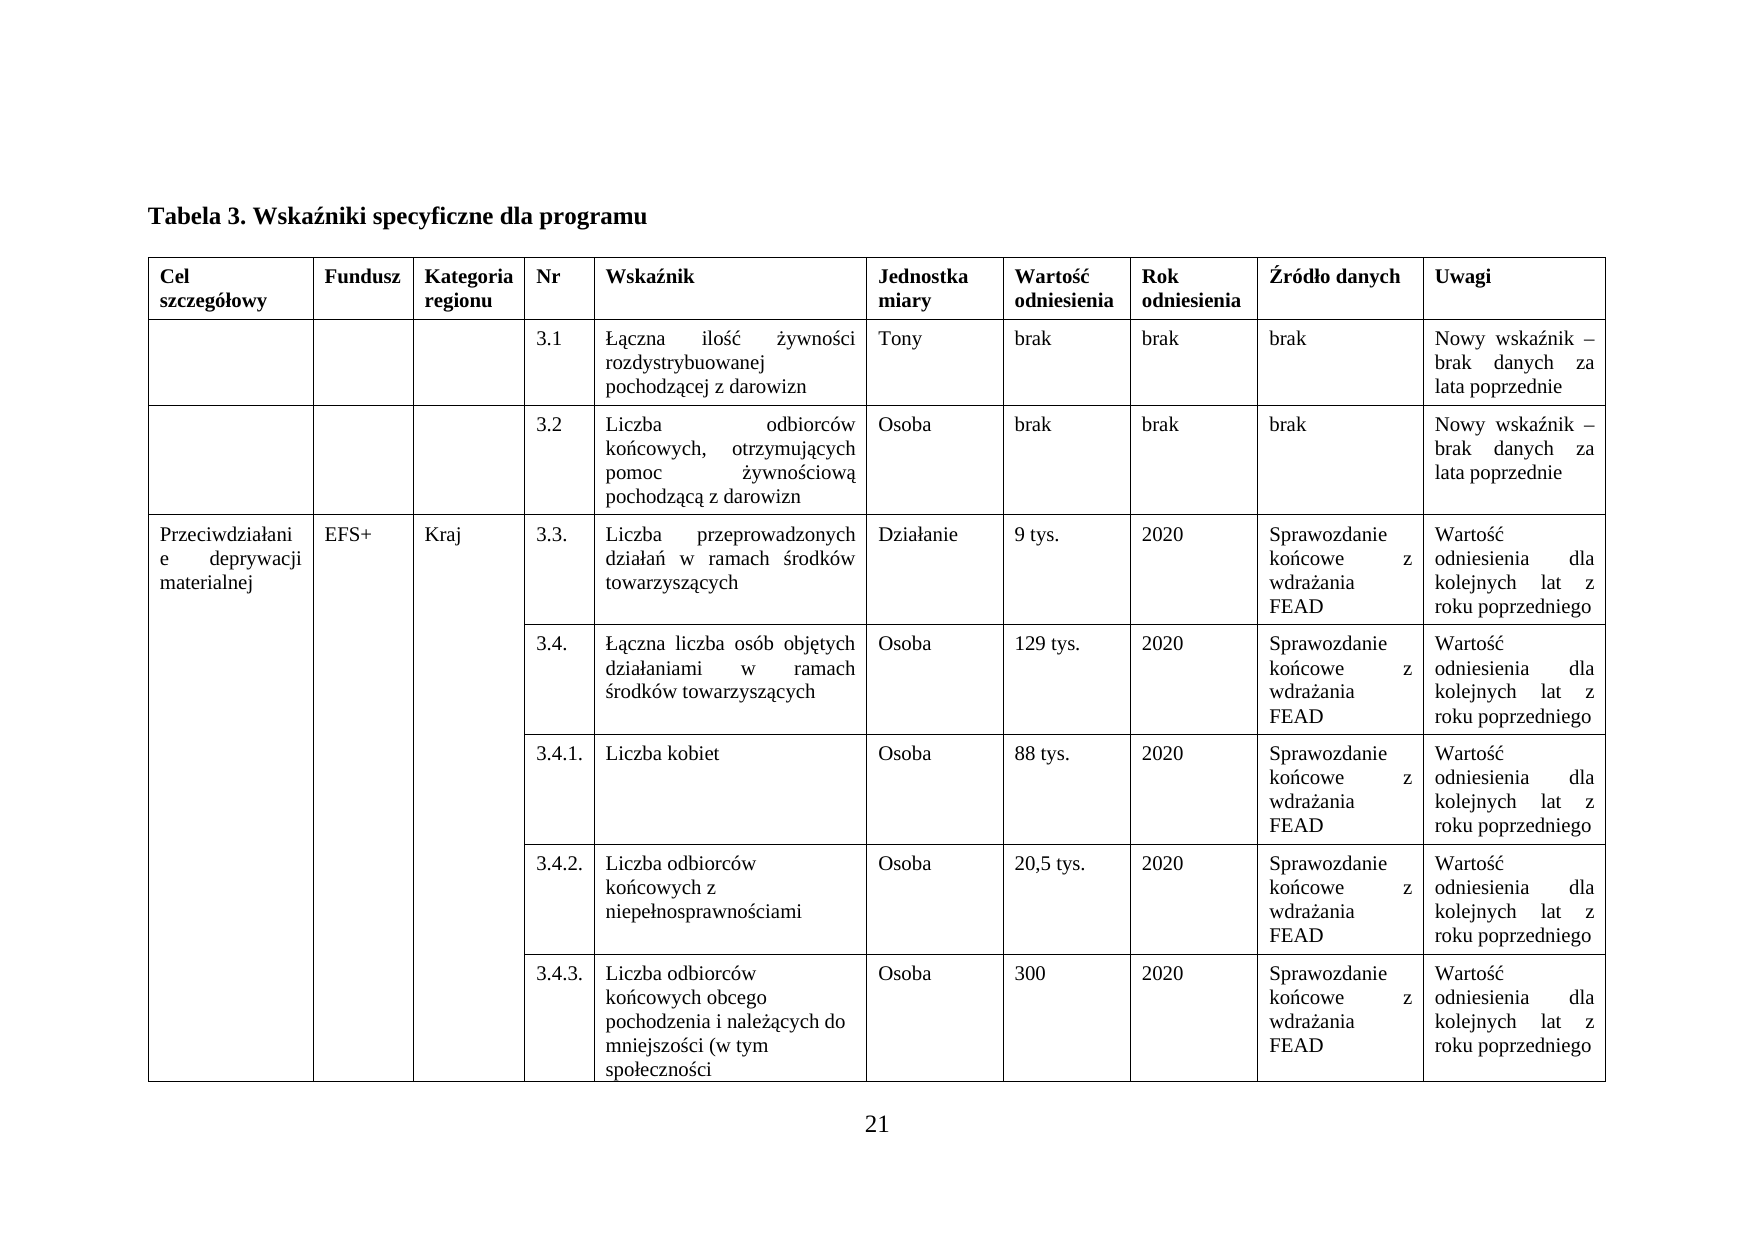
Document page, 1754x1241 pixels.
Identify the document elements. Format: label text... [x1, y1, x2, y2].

table_cell [149, 406, 313, 514]
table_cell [1258, 955, 1423, 1081]
table_cell 2020 [1131, 845, 1257, 953]
table_header Wartość odniesienia [1004, 258, 1130, 319]
table_header Jednostka miary [867, 258, 1003, 319]
table_cell 3.2 [525, 406, 594, 514]
table_header Kategoria regionu [414, 258, 524, 319]
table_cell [595, 955, 866, 1081]
table_cell Przeciwdziałanie deprywacji materialnej [149, 515, 313, 1081]
table_cell Liczba przeprowadzonych działań w ramach środków towarzyszących [595, 515, 866, 624]
table_header Rok odniesienia [1131, 258, 1257, 319]
table_cell brak [1004, 406, 1130, 514]
table_header Cel szczegółowy [149, 258, 313, 319]
table_cell Łączna ilość żywności rozdystrybuowanej pochodzącej z darowizn [595, 320, 866, 404]
table_cell 3.3. [525, 515, 594, 624]
table_cell Wartość odniesienia dla kolejnych lat z roku poprzedniego [1424, 515, 1605, 624]
table_cell 3.1 [525, 320, 594, 404]
table_header Wskaźnik [595, 258, 866, 319]
table_cell Kraj [414, 515, 524, 1081]
text Tabela 3. Wskaźniki specyficzne dla programu [148, 201, 1606, 230]
table_cell 3.4.1. [525, 735, 594, 844]
table_header Nr [525, 258, 594, 319]
table_cell 20,5 tys. [1004, 845, 1130, 953]
table_cell brak [1258, 406, 1423, 514]
table_cell Osoba [867, 955, 1003, 1081]
table_cell Nowy wskaźnik – brak danych za lata poprzednie [1424, 406, 1605, 514]
table_cell 3.4. [525, 625, 594, 734]
table_cell 2020 [1131, 735, 1257, 844]
table_cell 2020 [1131, 515, 1257, 624]
table_cell Liczba odbiorców końcowych z niepełnosprawnościami [595, 845, 866, 953]
table_cell [414, 406, 524, 514]
table_cell Sprawozdanie końcowe z wdrażania FEAD [1258, 845, 1423, 953]
table_cell brak [1258, 320, 1423, 404]
table_cell 88 tys. [1004, 735, 1130, 844]
table_cell Osoba [867, 845, 1003, 953]
table_cell 300 [1004, 955, 1130, 1081]
table_cell Sprawozdanie końcowe z wdrażania FEAD [1258, 625, 1423, 734]
table_cell Tony [867, 320, 1003, 404]
table_cell 129 tys. [1004, 625, 1130, 734]
table_header Fundusz [314, 258, 413, 319]
table_cell Sprawozdanie końcowe z wdrażania FEAD [1258, 735, 1423, 844]
table_cell brak [1131, 406, 1257, 514]
table_cell [314, 406, 413, 514]
table_cell Wartość odniesienia dla kolejnych lat z roku poprzedniego [1424, 625, 1605, 734]
table_cell 3.4.2. [525, 845, 594, 953]
table_cell Osoba [867, 625, 1003, 734]
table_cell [1424, 955, 1605, 1081]
table_cell [314, 320, 413, 404]
table_cell Osoba [867, 735, 1003, 844]
table_cell brak [1004, 320, 1130, 404]
table_header Uwagi [1424, 258, 1605, 319]
table_cell Sprawozdanie końcowe z wdrażania FEAD [1258, 515, 1423, 624]
table_cell Nowy wskaźnik – brak danych za lata poprzednie [1424, 320, 1605, 404]
table_cell 2020 [1131, 955, 1257, 1081]
table_cell Osoba [867, 406, 1003, 514]
table_cell Łączna liczba osób objętych działaniami w ramach środków towarzyszących [595, 625, 866, 734]
table_cell 3.4.3. [525, 955, 594, 1081]
table_cell 2020 [1131, 625, 1257, 734]
table_cell Liczba odbiorców końcowych, otrzymujących pomoc żywnościową pochodzącą z darowizn [595, 406, 866, 514]
table_header Źródło danych [1258, 258, 1423, 319]
table_cell [414, 320, 524, 404]
table_cell EFS+ [314, 515, 413, 1081]
table_cell brak [1131, 320, 1257, 404]
table_cell Wartość odniesienia dla kolejnych lat z roku poprzedniego [1424, 735, 1605, 844]
table_cell Wartość odniesienia dla kolejnych lat z roku poprzedniego [1424, 845, 1605, 953]
table_cell Liczba kobiet [595, 735, 866, 844]
table_cell 9 tys. [1004, 515, 1130, 624]
table_cell [149, 320, 313, 404]
table_cell Działanie [867, 515, 1003, 624]
